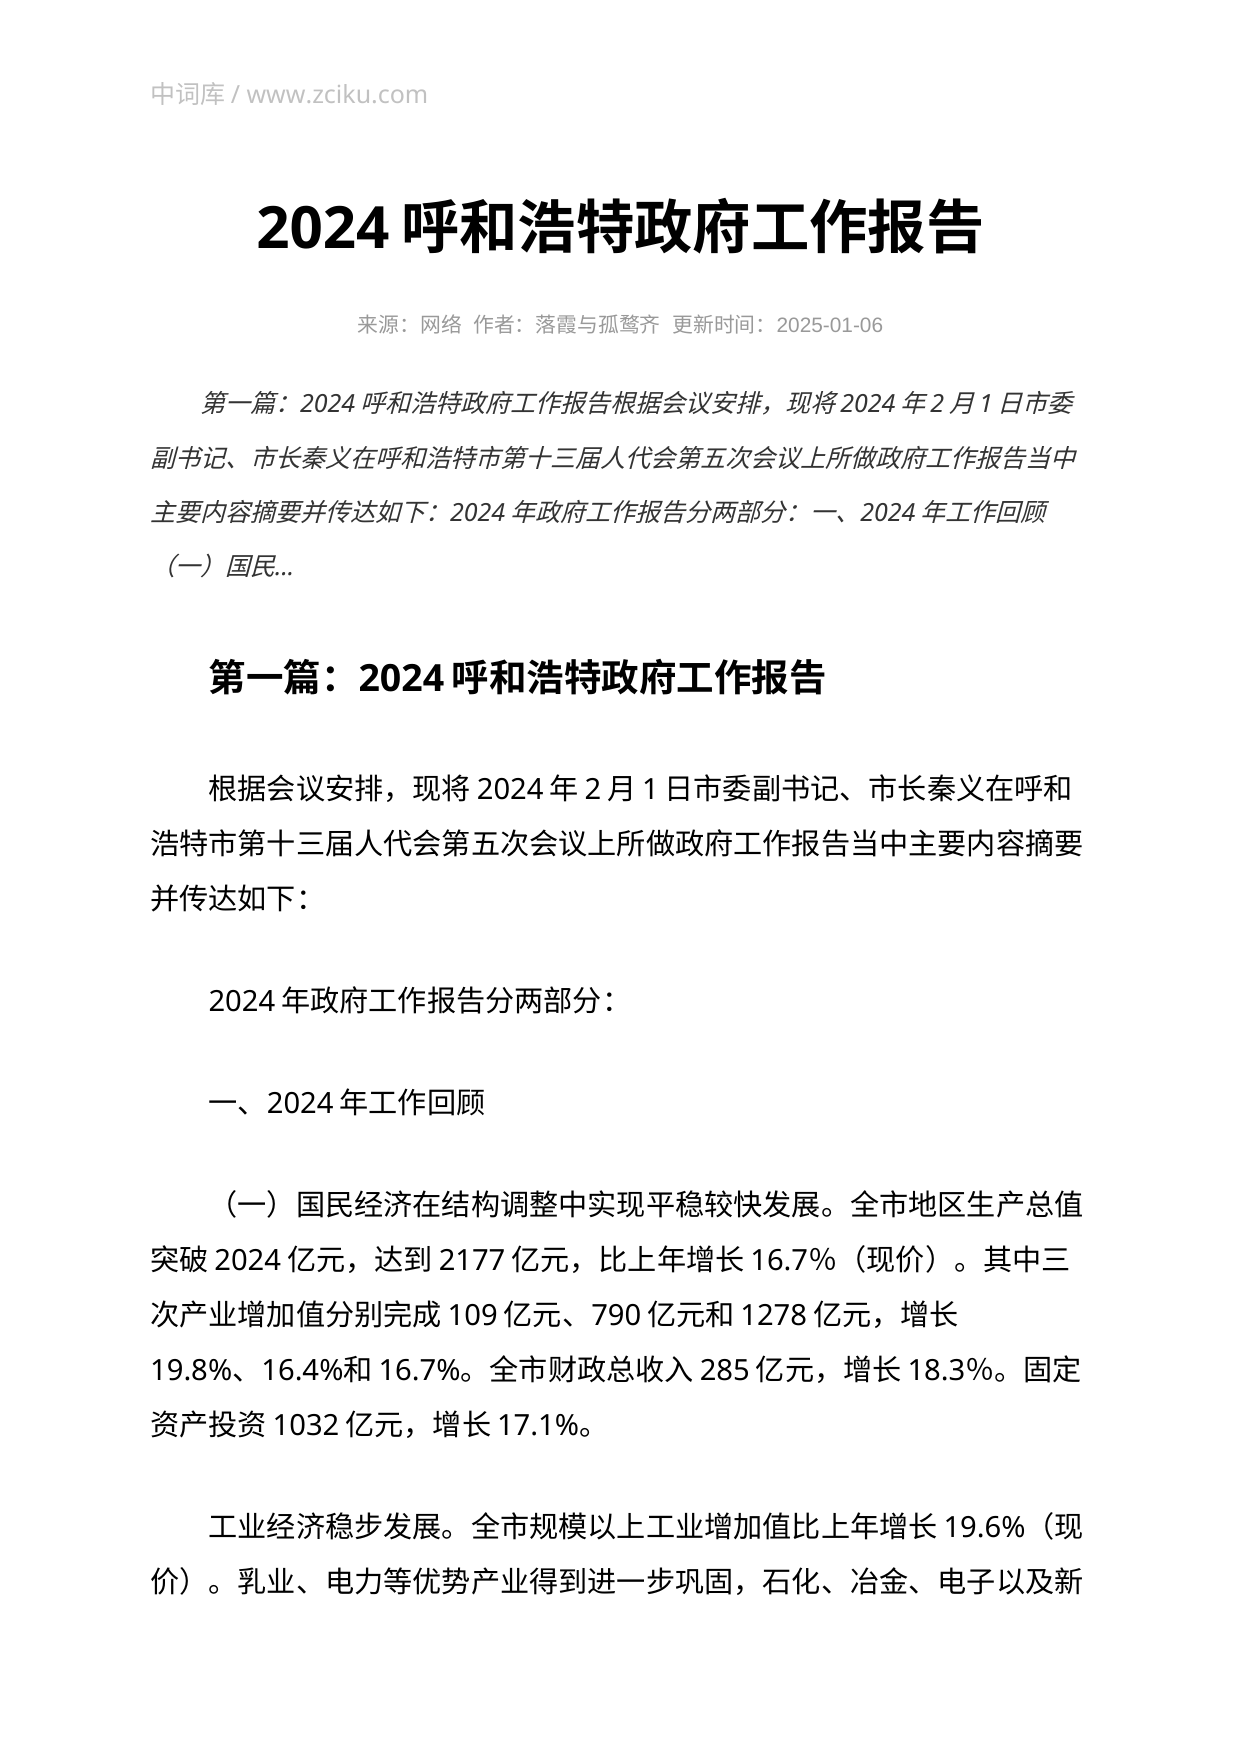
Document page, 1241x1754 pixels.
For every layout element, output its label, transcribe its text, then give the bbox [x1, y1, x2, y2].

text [150, 1503, 1090, 1601]
text （一）国民经济在结构调整中实现平稳较快发展。全市地区生产总值突破2024亿元，达到2177亿元，比上年增长16.7％（现价）。其中三次产业增加值分别完成109亿元、790亿元和1278亿元，增长19.8%、16.4%和16.7%。全市财政总收入285亿元，增长18.3％。固定资产投资1032亿元，增长17.1%。 [150, 1181, 1090, 1444]
text 根据会议安排，现将2024年2月1日市委副书记、市长秦义在呼和浩特市第十三届人代会第五次会议上所做政府工作报告当中主要内容摘要并传达如下： [150, 766, 1090, 918]
text 2024年政府工作报告分两部分： [150, 977, 1090, 1020]
subtitle 2024呼和浩特政府工作报告 [150, 181, 1090, 266]
text 第一篇：2024呼和浩特政府工作报告根据会议安排，现将2024年2月1日市委副书记、市长秦义在呼和浩特市第十三届人代会第五次会议上所做政府工作报告当中主要内容摘要并传达如下：2024年政府工作报告分两部分：一、2024年工作回顾（一）国民... [150, 384, 1090, 583]
text 来源：网络 作者：落霞与孤鹜齐 更新时间：2025-01-06 [150, 313, 1090, 337]
text 一、2024年工作回顾 [150, 1079, 1090, 1122]
text 第一篇：2024呼和浩特政府工作报告 [150, 648, 1090, 703]
